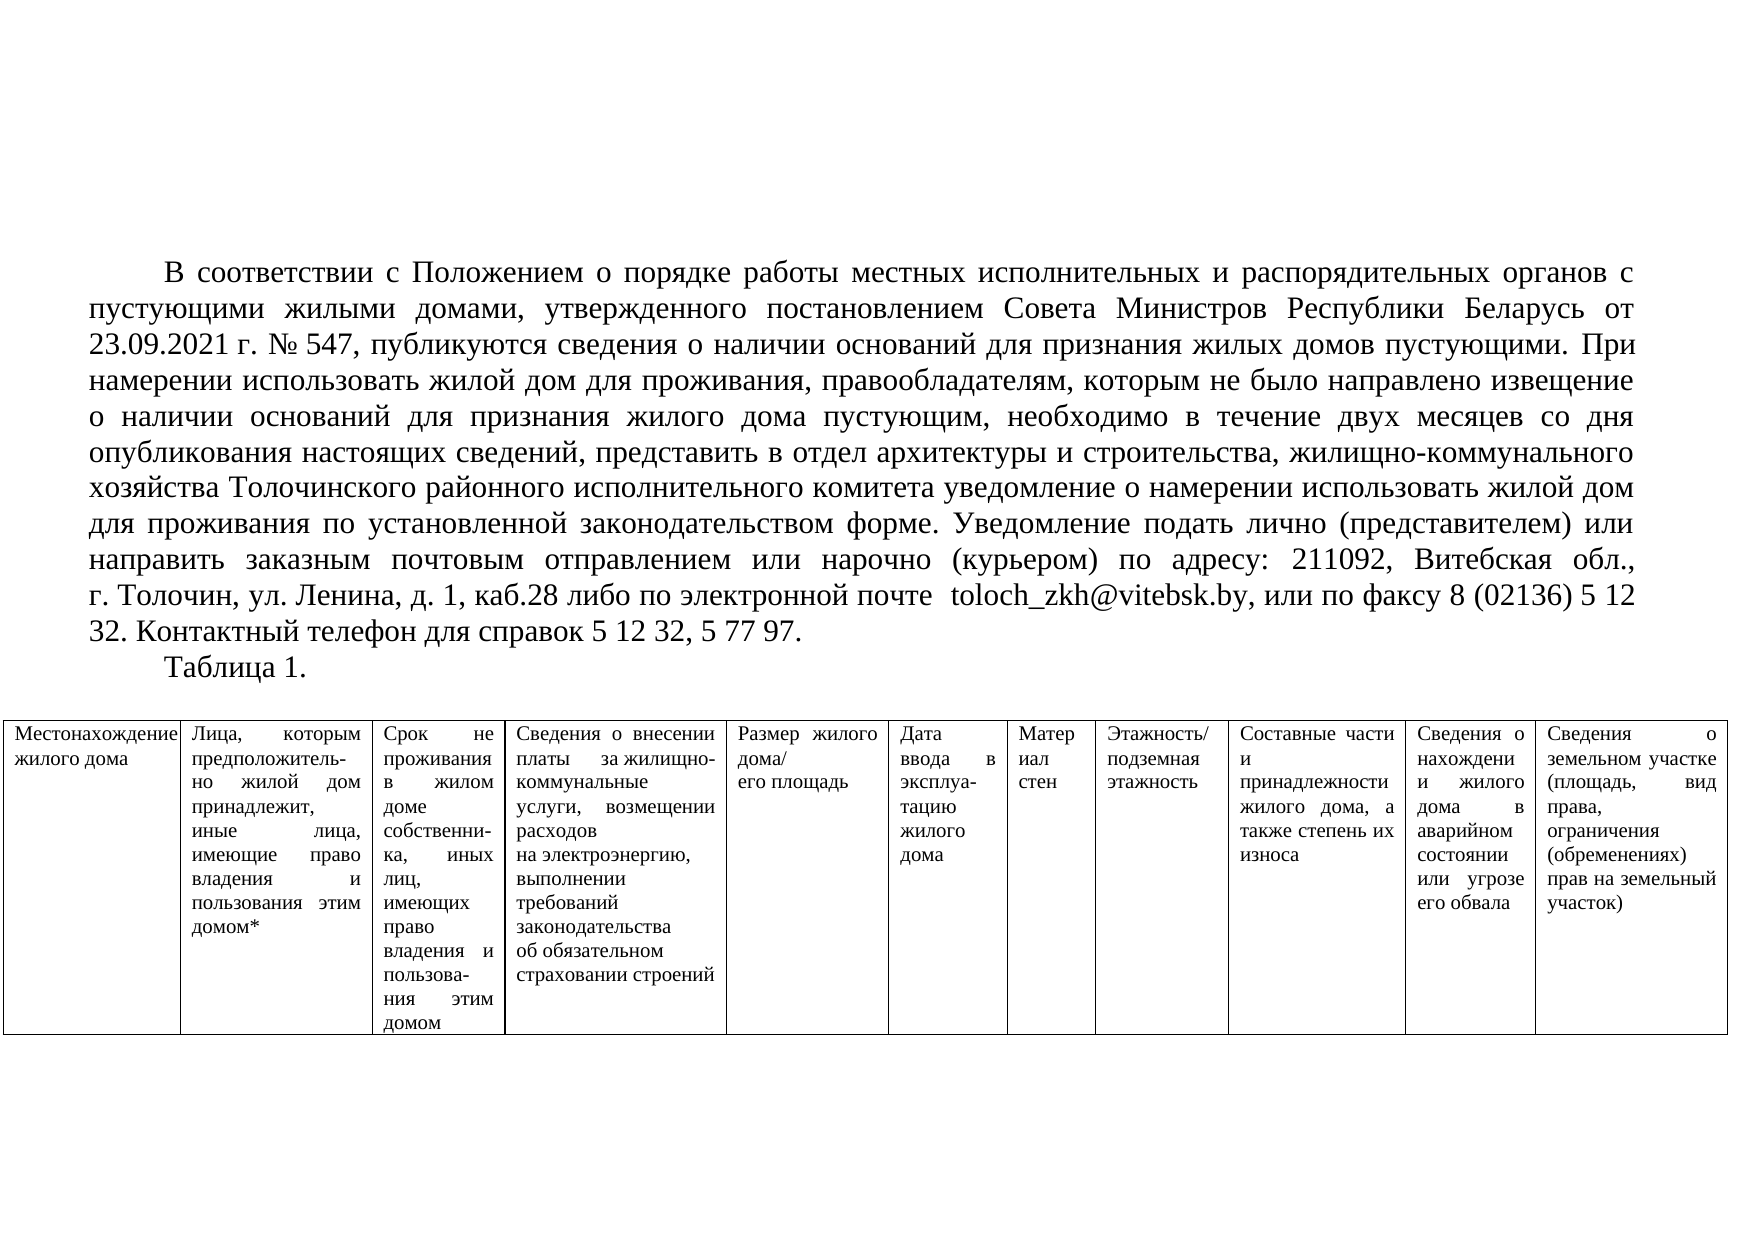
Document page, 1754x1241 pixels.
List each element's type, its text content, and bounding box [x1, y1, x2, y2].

table_header Лица, которым предположитель-но жилой дом принадлежит, иные лица, имеющие право владения и пользования этим домом* [181, 721, 372, 1034]
table_header Срок не проживания в жилом доме собственни-ка, иных лиц, имеющих право владения и пользова-ния этим домом [373, 721, 504, 1034]
table_header Сведения о нахождении жилого дома в аварийном состоянии или угрозе его обвала [1406, 721, 1535, 1034]
text В соответствии с Положением о порядке работы местных исполнительных и распорядительных органов с пустующими жилыми домами, утвержденного постановлением Совета Министров Республики Беларусь от 23.09.2021 г. № 547, публикуются сведения о наличии оснований для признания жилых домов пустующими. При намерении использовать жилой дом для проживания, правообладателям, которым не было направлено извещение о наличии оснований для признания жилого дома пустующим, необходимо в течение двух месяцев со дня опубликования настоящих сведений, представить в отдел архитектуры и строительства, жилищно-коммунального хозяйства Толочинского районного исполнительного комитета уведомление о намерении использовать жилой дом для проживания по установленной законодательством форме. Уведомление подать лично (представителем) или направить заказным почтовым отправлением или нарочно (курьером) по адресу: 211092, Витебская обл., г. Толочин, ул. Ленина, д. 1, каб.28 либо по электронной почте toloch_zkh@vitebsk.by, или по факсу 8 (02136) 5 12 32. Контактный телефон для справок 5 12 32, 5 77 97. [89, 253, 1636, 648]
table_header Сведения о земельном участке (площадь, вид права, ограничения (обременениях) прав на земельный участок) [1536, 721, 1727, 1034]
table_header Сведения о внесении платы за жилищно-коммунальные услуги, возмещении расходов на электроэнергию, выполнении требований законодательства об обязательном страховании строений [506, 721, 726, 1034]
table_header Составные части и принадлежности жилого дома, а также степень их износа [1229, 721, 1405, 1034]
table_header Дата ввода в эксплуа-тацию жилого дома [889, 721, 1007, 1034]
table_header Местонахождение жилого дома [4, 721, 180, 1034]
table_header Материал стен [1008, 721, 1095, 1034]
table_header Этажность/ подземная этажность [1096, 721, 1228, 1034]
text Таблица 1. [89, 648, 1636, 684]
table_header Размер жилого дома/ его площадь [727, 721, 888, 1034]
